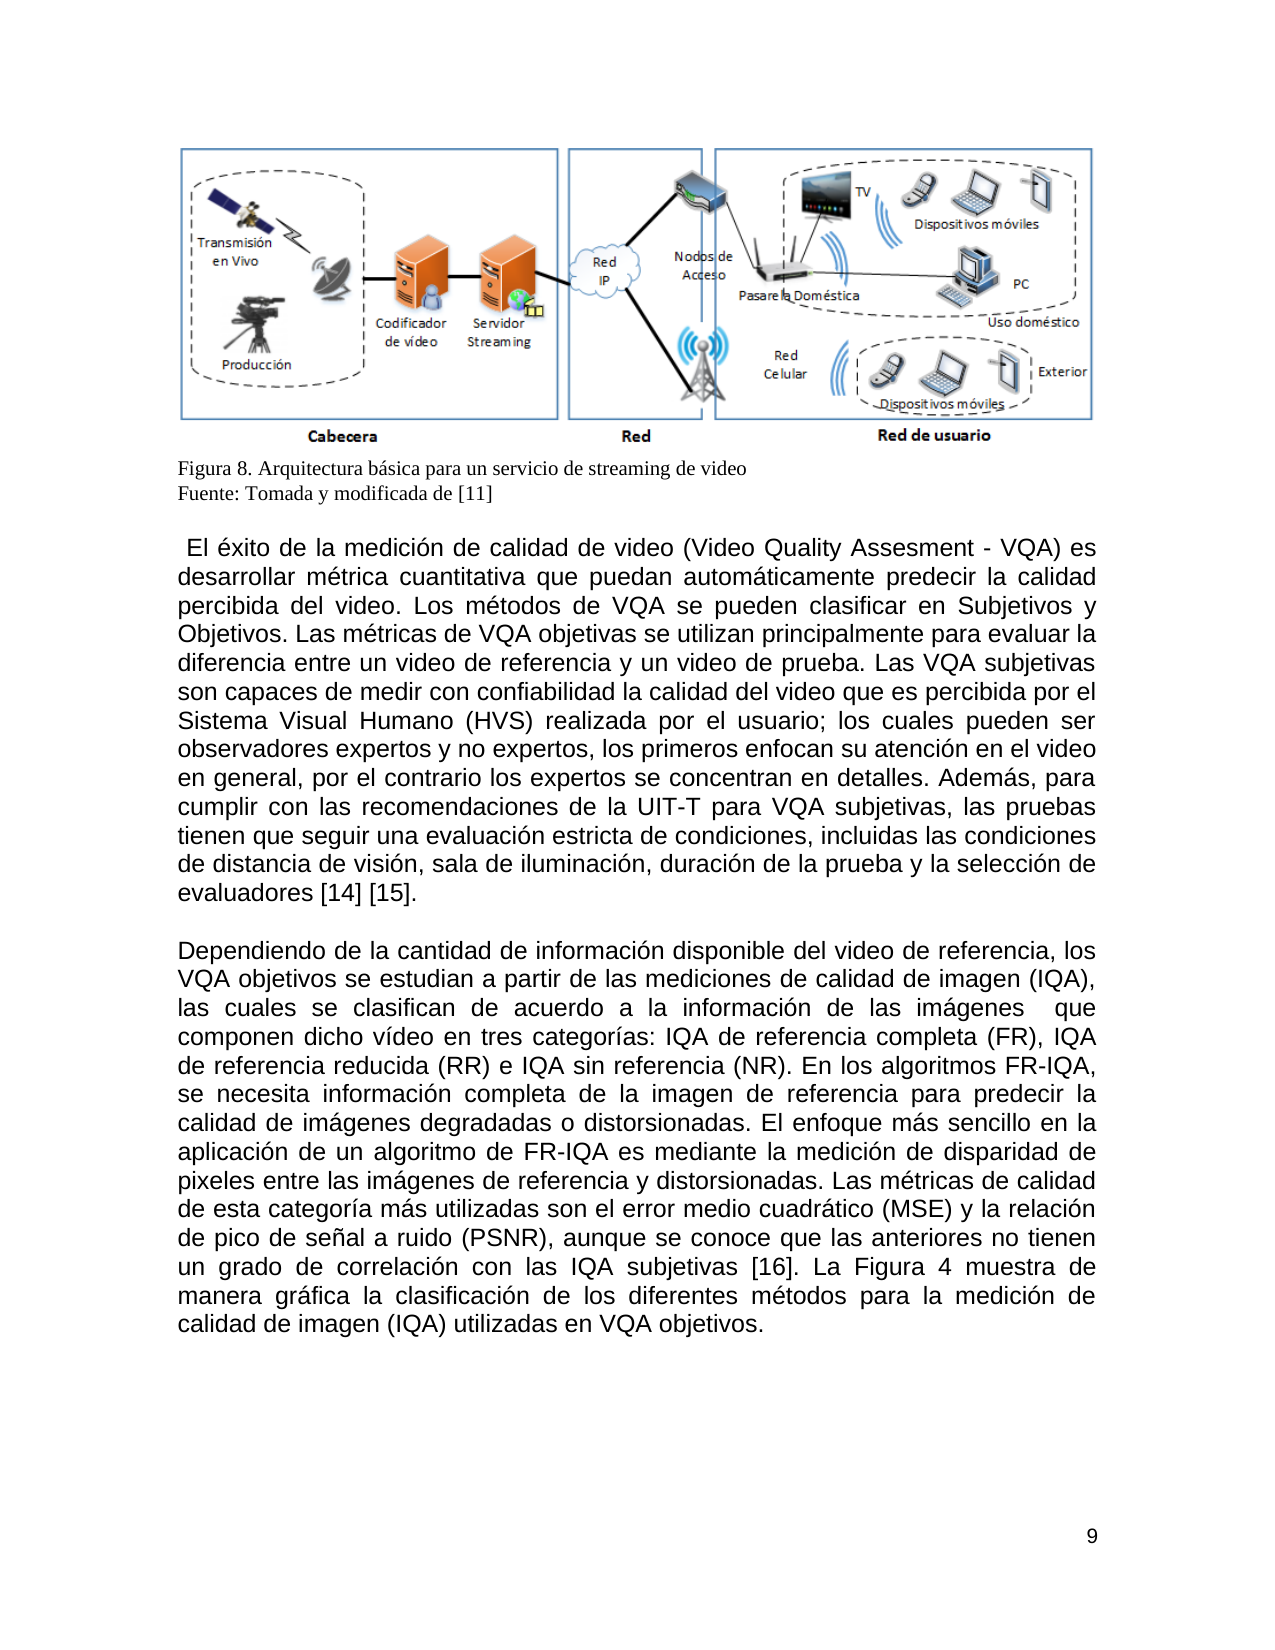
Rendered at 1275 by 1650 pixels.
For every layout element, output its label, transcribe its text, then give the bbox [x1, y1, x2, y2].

text El éxito de la medición de calidad de video (Video Quality Assesment - VQA) es desarrollar métrica cuantitativa que puedan automáticamente predecir la calidad percibida del video. Los métodos de VQA se pueden clasificar en Subjetivos y Objetivos. Las métricas de VQA objetivas se utilizan principalmente para evaluar la diferencia entre un video de referencia y un video de prueba. Las VQA subjetivas son capaces de medir con confiabilidad la calidad del video que es percibida por el Sistema Visual Humano (HVS) realizada por el usuario; los cuales pueden ser observadores expertos y no expertos, los primeros enfocan su atención en el video en general, por el contrario los expertos se concentran en detalles. Además, para cumplir con las recomendaciones de la UIT-T para VQA subjetivas, las pruebas tienen que seguir una evaluación estricta de condiciones, incluidas las condiciones de distancia de visión, sala de iluminación, duración de la prueba y la selección de evaluadores [14] [15]. [177, 533, 1098, 907]
text Dependiendo de la cantidad de información disponible del video de referencia, los VQA objetivos se estudian a partir de las mediciones de calidad de imagen (IQA), las cuales se clasifican de acuerdo a la información de las imágenes que componen dicho vídeo en tres categorías: IQA de referencia completa (FR), IQA de referencia reducida (RR) e IQA sin referencia (NR). En los algoritmos FR-IQA, se necesita información completa de la imagen de referencia para predecir la calidad de imágenes degradadas o distorsionadas. El enfoque más sencillo en la aplicación de un algoritmo de FR-IQA es mediante la medición de disparidad de pixeles entre las imágenes de referencia y distorsionadas. Las métricas de calidad de esta categoría más utilizadas son el error medio cuadrático (MSE) y la relación de pico de señal a ruido (PSNR), aunque se conoce que las anteriores no tienen un grado de correlación con las IQA subjetivas [16]. La Figura 4 muestra de manera gráfica la clasificación de los diferentes métodos para la medición de calidad de imagen (IQA) utilizadas en VQA objetivos. [177, 936, 1098, 1338]
picture [177, 147, 1098, 457]
text Fuente: Tomada y modificada de [11] [177, 480, 1098, 504]
text Figura 8. Arquitectura básica para un servicio de streaming de video [177, 457, 1098, 480]
